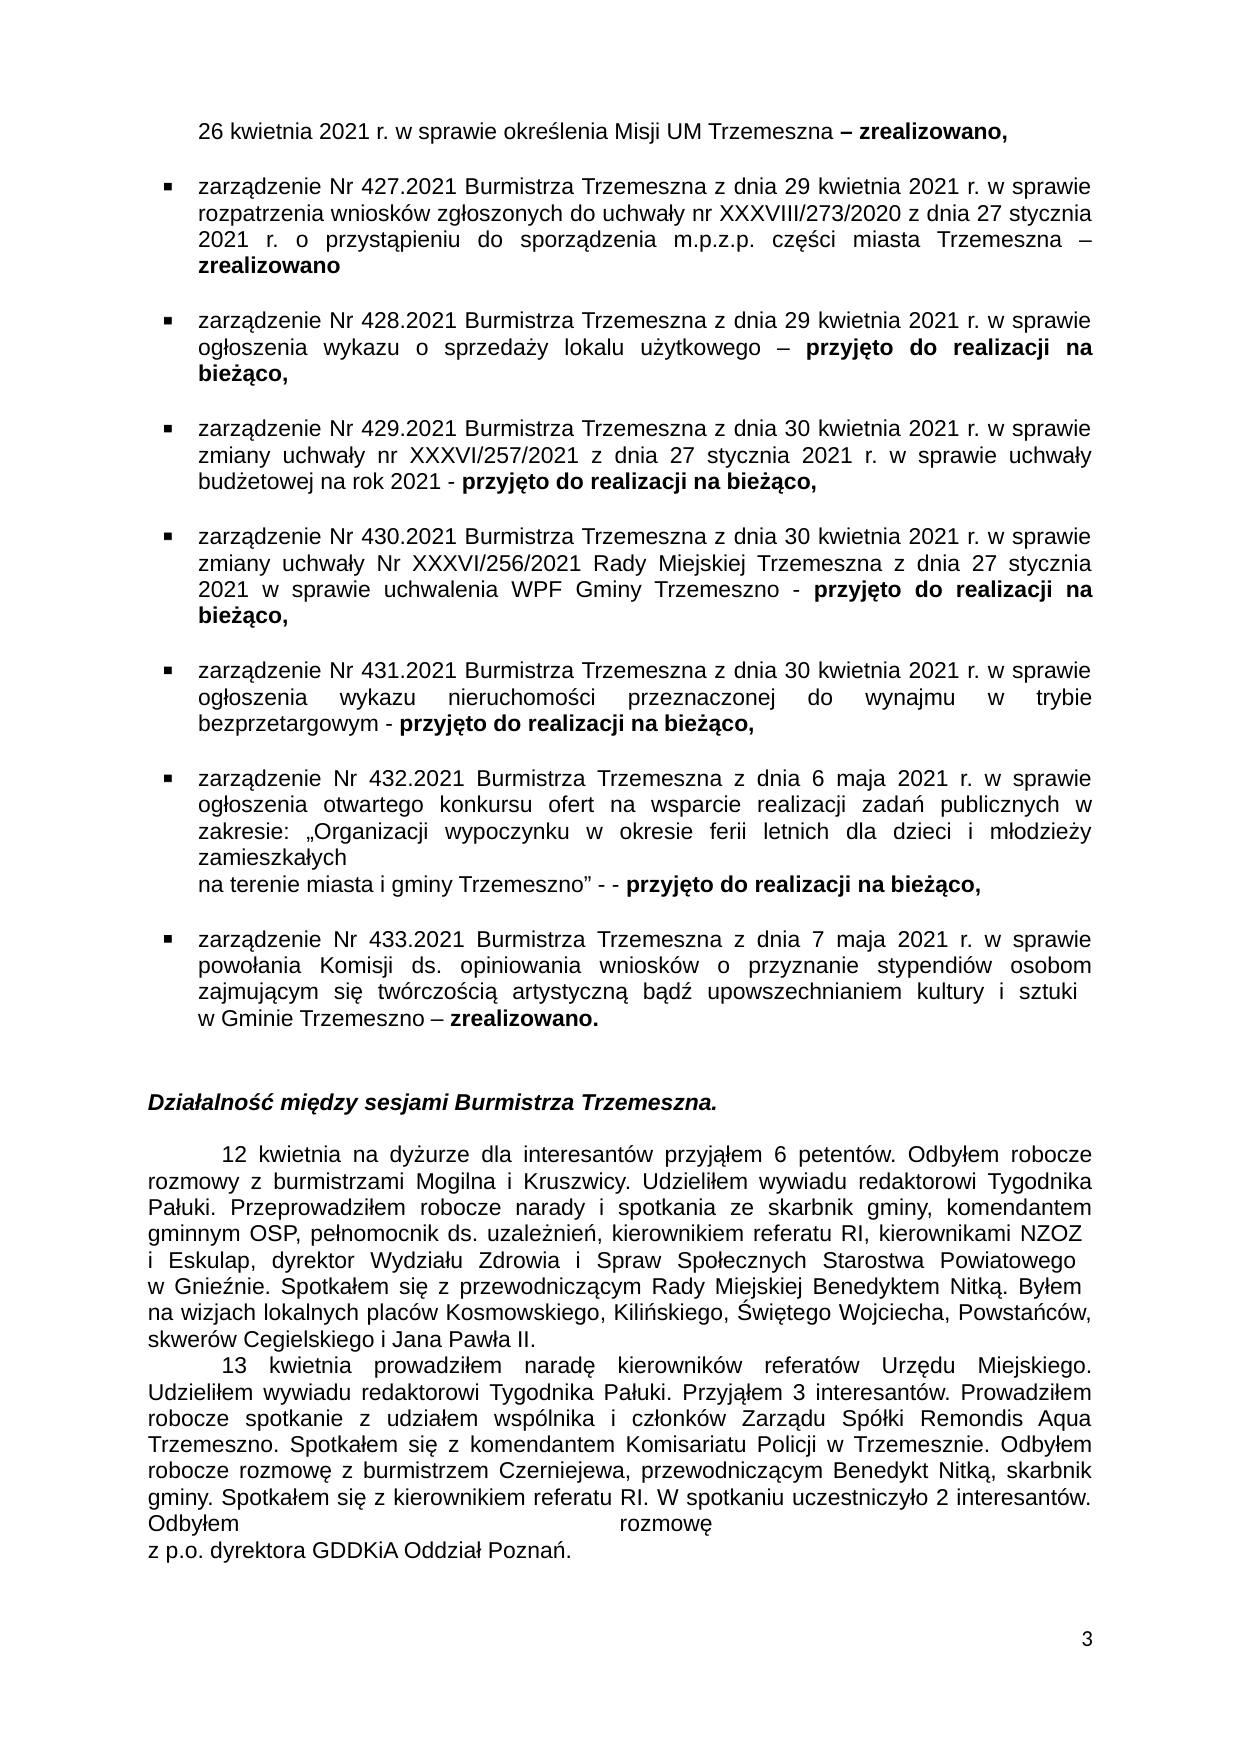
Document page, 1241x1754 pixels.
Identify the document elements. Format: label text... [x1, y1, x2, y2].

text 12 kwietnia na dyżurze dla interesantów przyjąłem 6 petentów. Odbyłem robocze rozmowy z burmistrzami Mogilna i Kruszwicy. Udzieliłem wywiadu redaktorowi Tygodnika Pałuki. Przeprowadziłem robocze narady i spotkania ze skarbnik gminy, komendantem gminnym OSP, pełnomocnik ds. uzależnień, kierownikiem referatu RI, kierownikami NZOZ i Eskulap, dyrektor Wydziału Zdrowia i Spraw Społecznych Starostwa Powiatowego w Gnieźnie. Spotkałem się z przewodniczącym Rady Miejskiej Benedyktem Nitką. Byłem na wizjach lokalnych placów Kosmowskiego, Kilińskiego, Świętego Wojciecha, Powstańców, skwerów Cegielskiego i Jana Pawła II. [148, 1141, 1093, 1352]
list zarządzenie Nr 433.2021 Burmistrza Trzemeszna z dnia 7 maja 2021 r. w sprawie powołania Komisji ds. opiniowania wniosków o przyznanie stypendiów osobom zajmującym się twórczością artystyczną bądź upowszechnianiem kultury i sztuki w Gminie Trzemeszno – zrealizowano. [162, 926, 1093, 1031]
text Działalność między sesjami Burmistrza Trzemeszna. [148, 1088, 1093, 1115]
list zarządzenie Nr 429.2021 Burmistrza Trzemeszna z dnia 30 kwietnia 2021 r. w sprawie zmiany uchwały nr XXXVI/257/2021 z dnia 27 stycznia 2021 r. w sprawie uchwały budżetowej na rok 2021 - przyjęto do realizacji na bieżąco, [162, 415, 1093, 494]
list zarządzenie Nr 430.2021 Burmistrza Trzemeszna z dnia 30 kwietnia 2021 r. w sprawie zmiany uchwały Nr XXXVI/256/2021 Rady Miejskiej Trzemeszna z dnia 27 stycznia 2021 w sprawie uchwalenia WPF Gminy Trzemeszno - przyjęto do realizacji na bieżąco, [162, 523, 1093, 628]
list zarządzenie Nr 432.2021 Burmistrza Trzemeszna z dnia 6 maja 2021 r. w sprawie ogłoszenia otwartego konkursu ofert na wsparcie realizacji zadań publicznych w zakresie: „Organizacji wypoczynku w okresie ferii letnich dla dzieci i młodzieży zamieszkałych na terenie miasta i gminy Trzemeszno” - - przyjęto do realizacji na bieżąco, [162, 765, 1093, 897]
list zarządzenie Nr 428.2021 Burmistrza Trzemeszna z dnia 29 kwietnia 2021 r. w sprawie ogłoszenia wykazu o sprzedaży lokalu użytkowego – przyjęto do realizacji na bieżąco, [162, 307, 1093, 387]
text 13 kwietnia prowadziłem naradę kierowników referatów Urzędu Miejskiego. Udzieliłem wywiadu redaktorowi Tygodnika Pałuki. Przyjąłem 3 interesantów. Prowadziłem robocze spotkanie z udziałem wspólnika i członków Zarządu Spółki Remondis Aqua Trzemeszno. Spotkałem się z komendantem Komisariatu Policji w Trzemesznie. Odbyłem robocze rozmowę z burmistrzem Czerniejewa, przewodniczącym Benedykt Nitką, skarbnik gminy. Spotkałem się z kierownikiem referatu RI. W spotkaniu uczestniczyło 2 interesantów. Odbyłem rozmowę z p.o. dyrektora GDDKiA Oddział Poznań. [148, 1352, 1093, 1563]
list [162, 118, 1093, 144]
list zarządzenie Nr 431.2021 Burmistrza Trzemeszna z dnia 30 kwietnia 2021 r. w sprawie ogłoszenia wykazu nieruchomości przeznaczonej do wynajmu w trybie bezprzetargowym - przyjęto do realizacji na bieżąco, [162, 657, 1093, 736]
list zarządzenie Nr 427.2021 Burmistrza Trzemeszna z dnia 29 kwietnia 2021 r. w sprawie rozpatrzenia wniosków zgłoszonych do uchwały nr XXXVIII/273/2020 z dnia 27 stycznia 2021 r. o przystąpieniu do sporządzenia m.p.z.p. części miasta Trzemeszna – zrealizowano [162, 173, 1093, 279]
